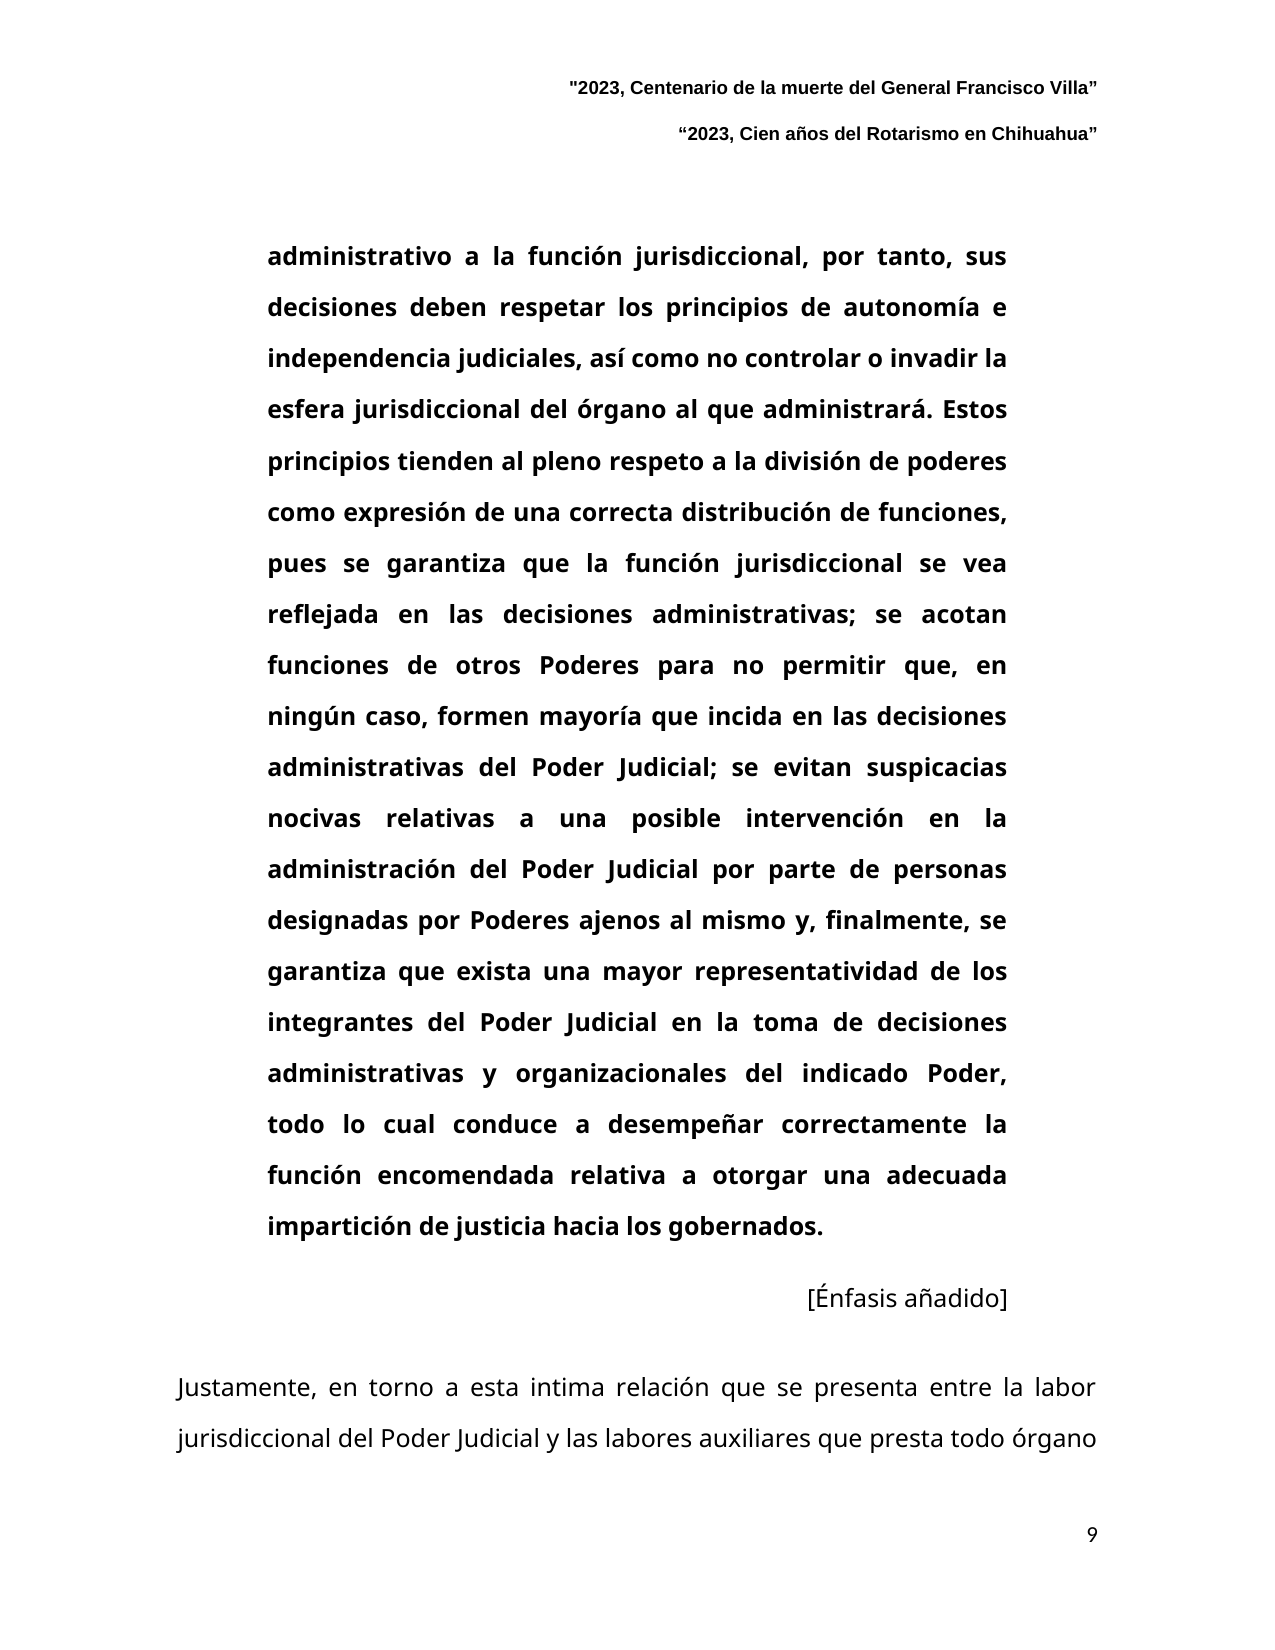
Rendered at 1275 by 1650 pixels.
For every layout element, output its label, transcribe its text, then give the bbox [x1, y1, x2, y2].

text [Énfasis añadido] [267, 1281, 1008, 1315]
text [177, 1369, 1098, 1454]
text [267, 239, 1008, 1243]
